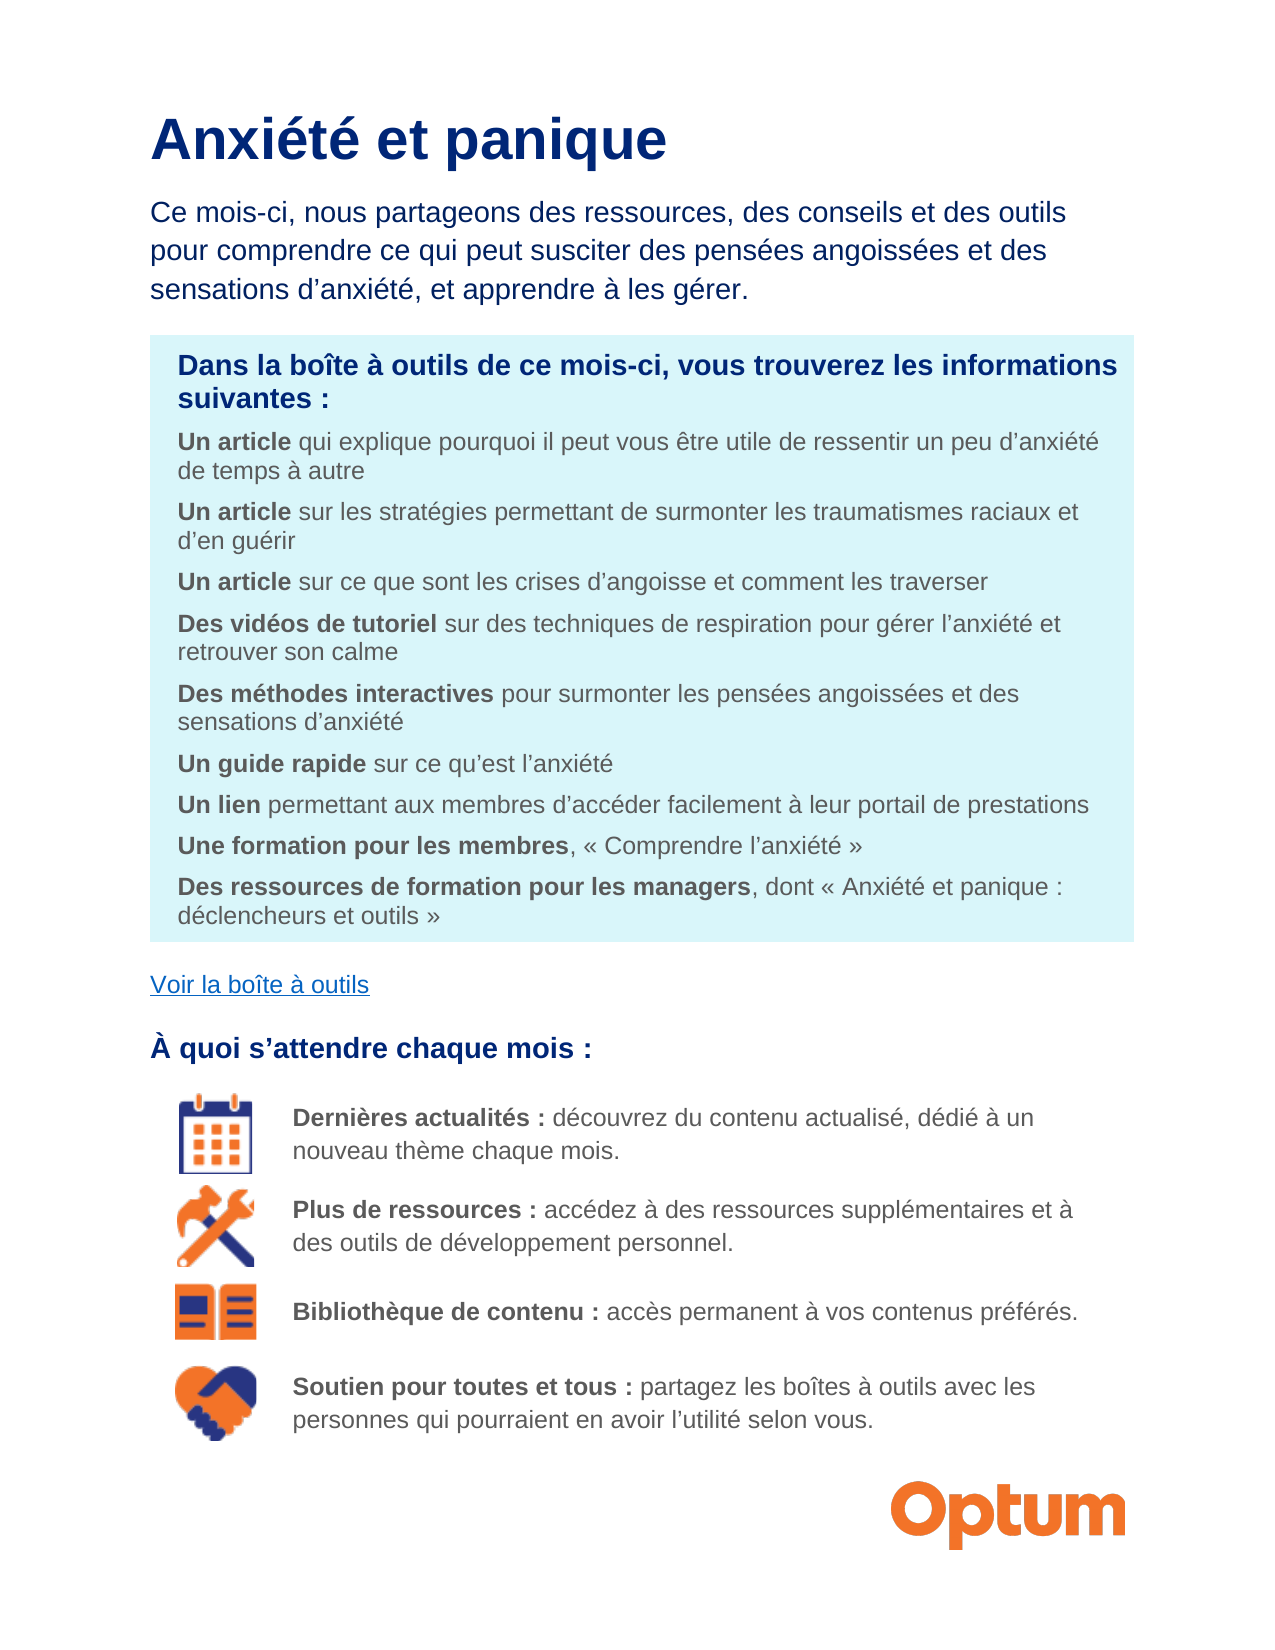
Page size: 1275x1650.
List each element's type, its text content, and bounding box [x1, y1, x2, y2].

table_cell [150, 1355, 281, 1454]
table_cell Soutien pour toutes et tous : partagez les boîtes à outils avec les personnes qui pourraient en avoir l’utilité selon vous. [281, 1355, 1125, 1454]
table_cell [150, 1184, 281, 1271]
table_header Dernières actualités : découvrez du contenu actualisé, dédié à un nouveau thème chaque mois. [281, 1087, 1125, 1184]
table_header [150, 1087, 281, 1184]
table_cell [150, 1271, 281, 1355]
text Ce mois-ci, nous partageons des ressources, des conseils et des outils pour comprendre ce qui peut susciter des pensées angoissées et des sensations d’anxiété, et apprendre à les gérer. [150, 194, 1125, 305]
table_header Dans la boîte à outils de ce mois-ci, vous trouverez les informations suivantes : Un article qui explique pourquoi il peut vous être utile de ressentir un peu d’anxiété de temps à autre Un article sur les stratégies permettant de surmonter les traumatismes raciaux et d’en guérir Un article sur ce que sont les crises d’angoisse et comment les traverser Des vidéos de tutoriel sur des techniques de respiration pour gérer l’anxiété et retrouver son calme Des méthodes interactives pour surmonter les pensées angoissées et des sensations d’anxiété Un guide rapide sur ce qu’est l’anxiété Un lien permettant aux membres d’accéder facilement à leur portail de prestations Une formation pour les membres, « Comprendre l’anxiété » Des ressources de formation pour les managers, dont « Anxiété et panique : déclencheurs et outils » [150, 335, 1134, 942]
text Anxiété et panique [150, 105, 1125, 172]
text Voir la boîte à outils [150, 970, 1125, 998]
text À quoi s’attendre chaque mois : [150, 1032, 1125, 1065]
table_cell Bibliothèque de contenu : accès permanent à vos contenus préférés. [281, 1271, 1125, 1355]
table_cell Plus de ressources : accédez à des ressources supplémentaires et à des outils de développement personnel. [281, 1184, 1125, 1271]
